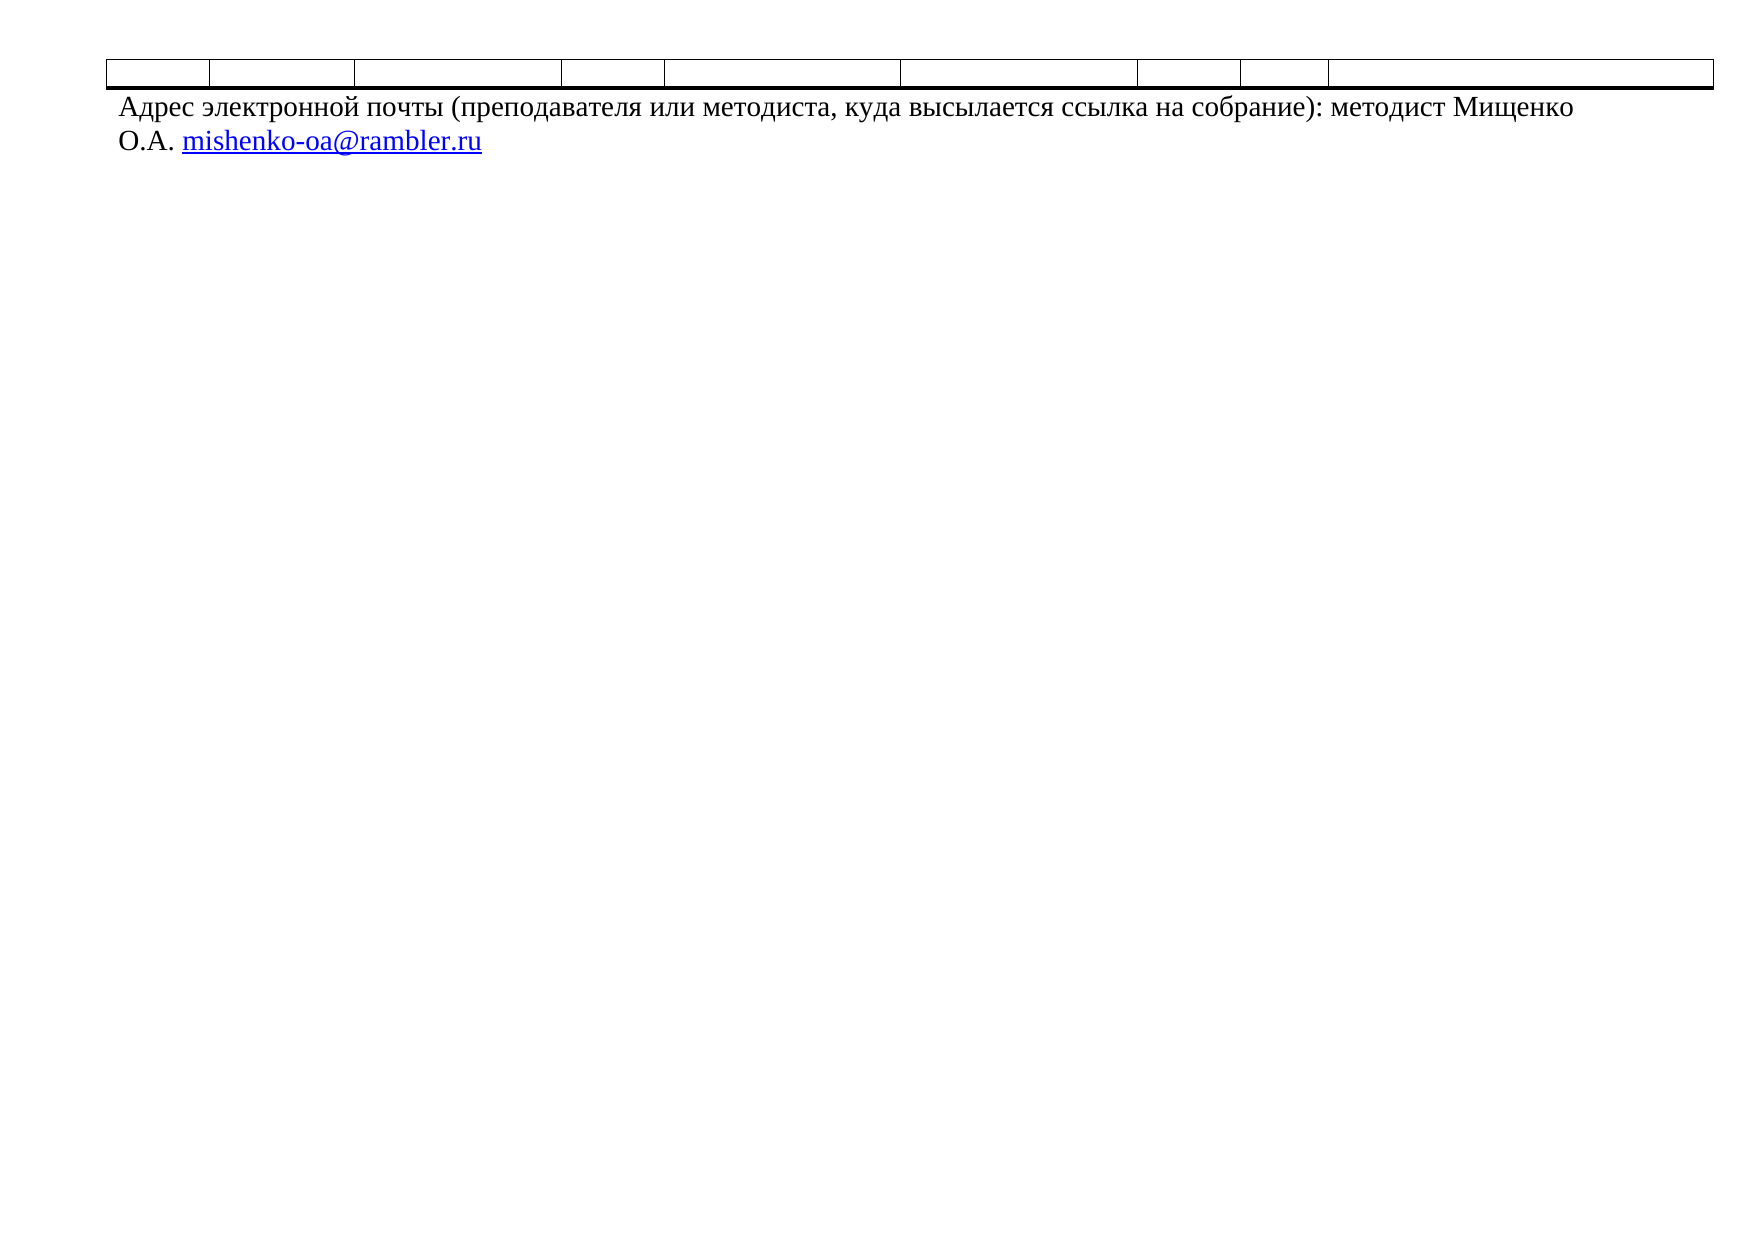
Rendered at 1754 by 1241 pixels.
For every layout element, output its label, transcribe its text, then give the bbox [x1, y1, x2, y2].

table_cell [901, 60, 1137, 86]
text Адрес электронной почты (преподавателя или методиста, куда высылается ссылка на собрание): методист Мищенко О.А. mishenko-oa@rambler.ru [118, 90, 1636, 157]
table_cell [107, 60, 209, 86]
table_cell [562, 60, 664, 86]
table_cell [665, 60, 900, 86]
table_cell [210, 60, 354, 86]
table_cell [1329, 60, 1713, 86]
table_cell [355, 60, 561, 86]
table_cell [1138, 60, 1240, 86]
table_cell [1241, 60, 1328, 86]
